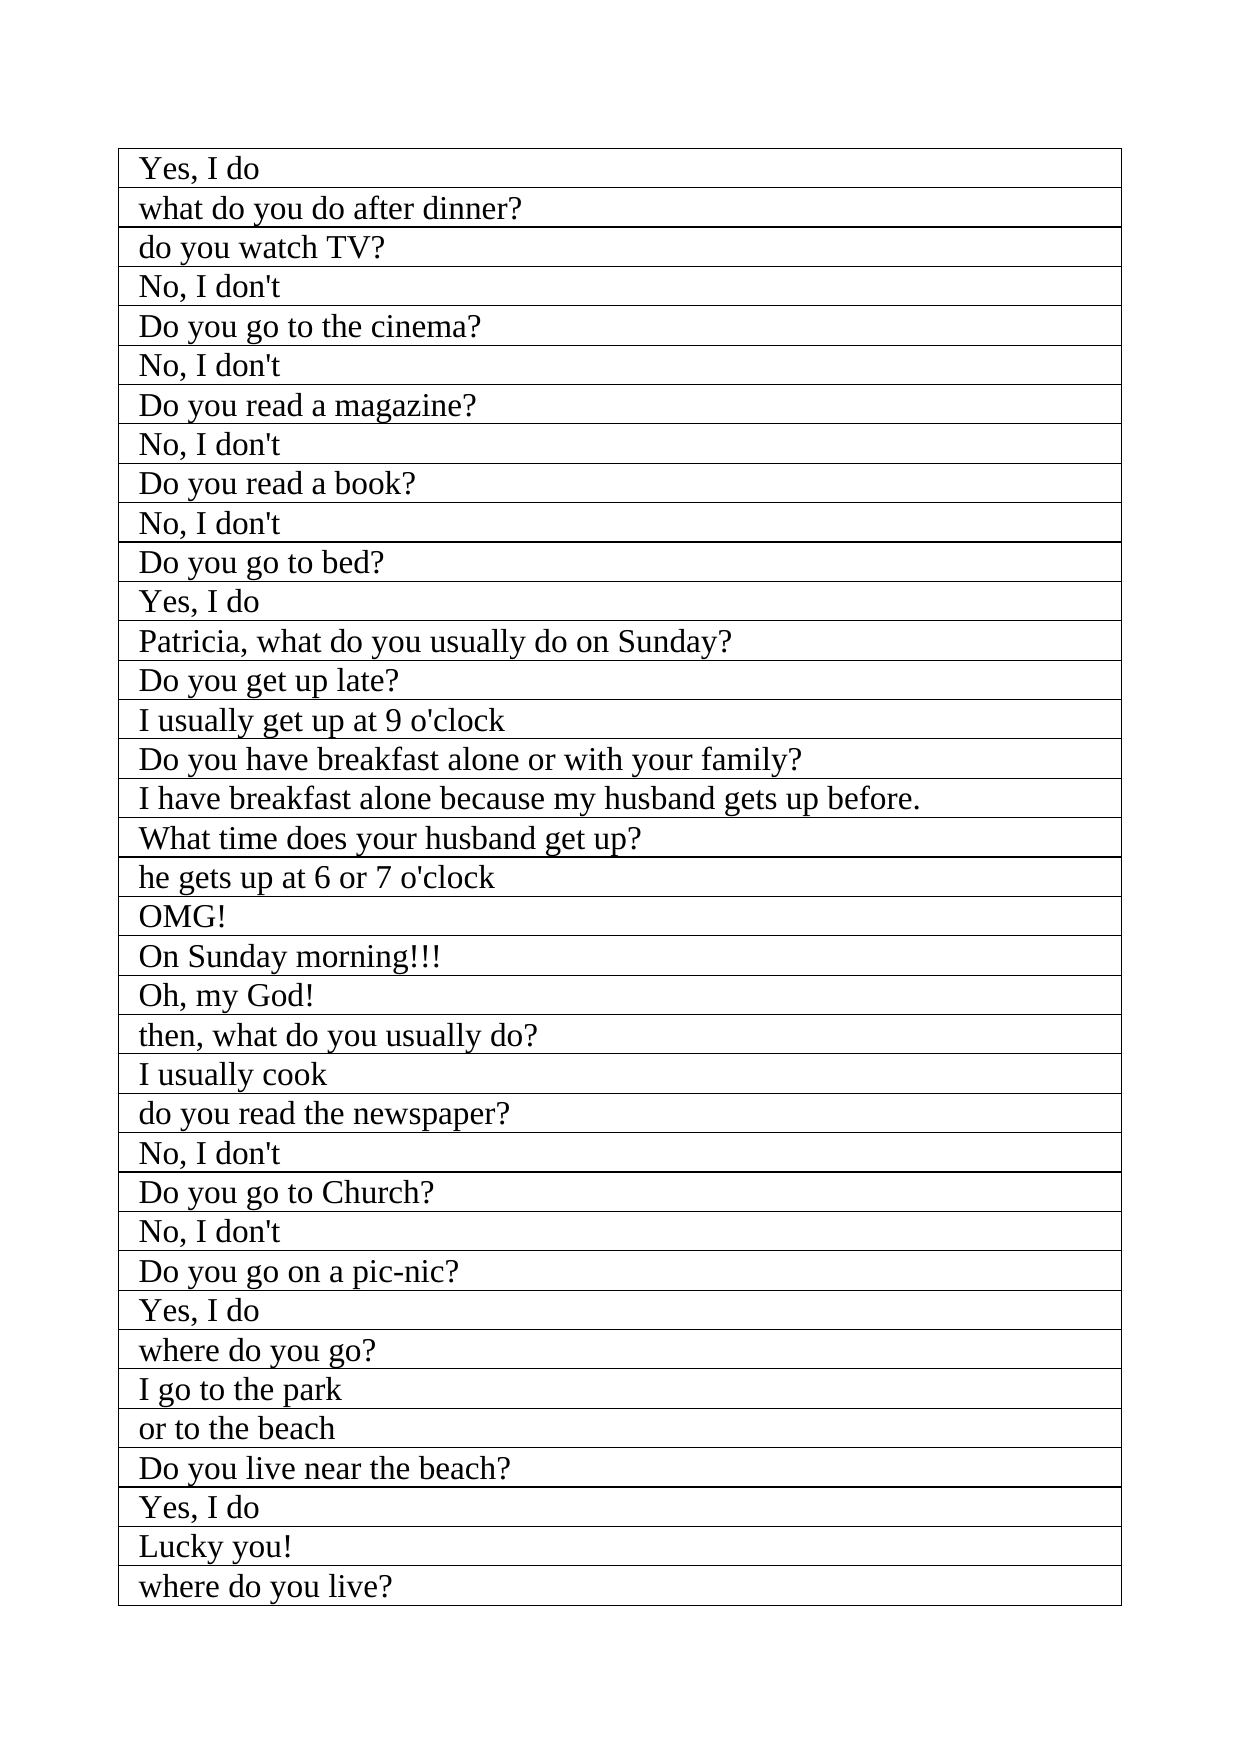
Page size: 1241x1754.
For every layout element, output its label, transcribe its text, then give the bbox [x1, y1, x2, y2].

table_cell what do you do after dinner? [119, 188, 1121, 226]
table_cell No, I don't [119, 1133, 1121, 1171]
table_cell Yes, I do [119, 1291, 1121, 1329]
table_cell No, I don't [119, 424, 1121, 463]
table_cell do you read the newspaper? [119, 1094, 1121, 1132]
table_cell Do you have breakfast alone or with your family? [119, 739, 1121, 778]
table_cell I have breakfast alone because my husband gets up before. [119, 779, 1121, 817]
table_cell On Sunday morning!!! [119, 936, 1121, 974]
table_cell Do you go to Church? [119, 1173, 1121, 1211]
table_cell Do you go to bed? [119, 543, 1121, 581]
table_cell Oh, my God! [119, 976, 1121, 1014]
table_cell No, I don't [119, 1212, 1121, 1250]
table_cell Lucky you! [119, 1527, 1121, 1565]
table_cell Yes, I do [119, 149, 1121, 187]
table_cell do you watch TV? [119, 228, 1121, 266]
table_cell I usually get up at 9 o'clock [119, 700, 1121, 738]
table_cell then, what do you usually do? [119, 1015, 1121, 1053]
table_cell I usually cook [119, 1054, 1121, 1093]
table_cell Do you get up late? [119, 661, 1121, 699]
table_cell Do you go on a pic-nic? [119, 1251, 1121, 1289]
table_cell OMG! [119, 897, 1121, 935]
table_cell or to the beach [119, 1409, 1121, 1447]
table_cell where do you live? [119, 1566, 1121, 1604]
table_cell No, I don't [119, 346, 1121, 384]
table_cell Patricia, what do you usually do on Sunday? [119, 621, 1121, 659]
table_cell Do you live near the beach? [119, 1448, 1121, 1486]
table_cell Do you read a magazine? [119, 385, 1121, 423]
table_cell I go to the park [119, 1369, 1121, 1408]
table_cell Yes, I do [119, 582, 1121, 620]
table_cell where do you go? [119, 1330, 1121, 1368]
table_cell No, I don't [119, 503, 1121, 541]
table_cell Do you go to the cinema? [119, 306, 1121, 344]
table_cell he gets up at 6 or 7 o'clock [119, 858, 1121, 896]
table_cell Yes, I do [119, 1488, 1121, 1526]
table_cell Do you read a book? [119, 464, 1121, 502]
table_cell No, I don't [119, 267, 1121, 305]
table_cell What time does your husband get up? [119, 818, 1121, 856]
